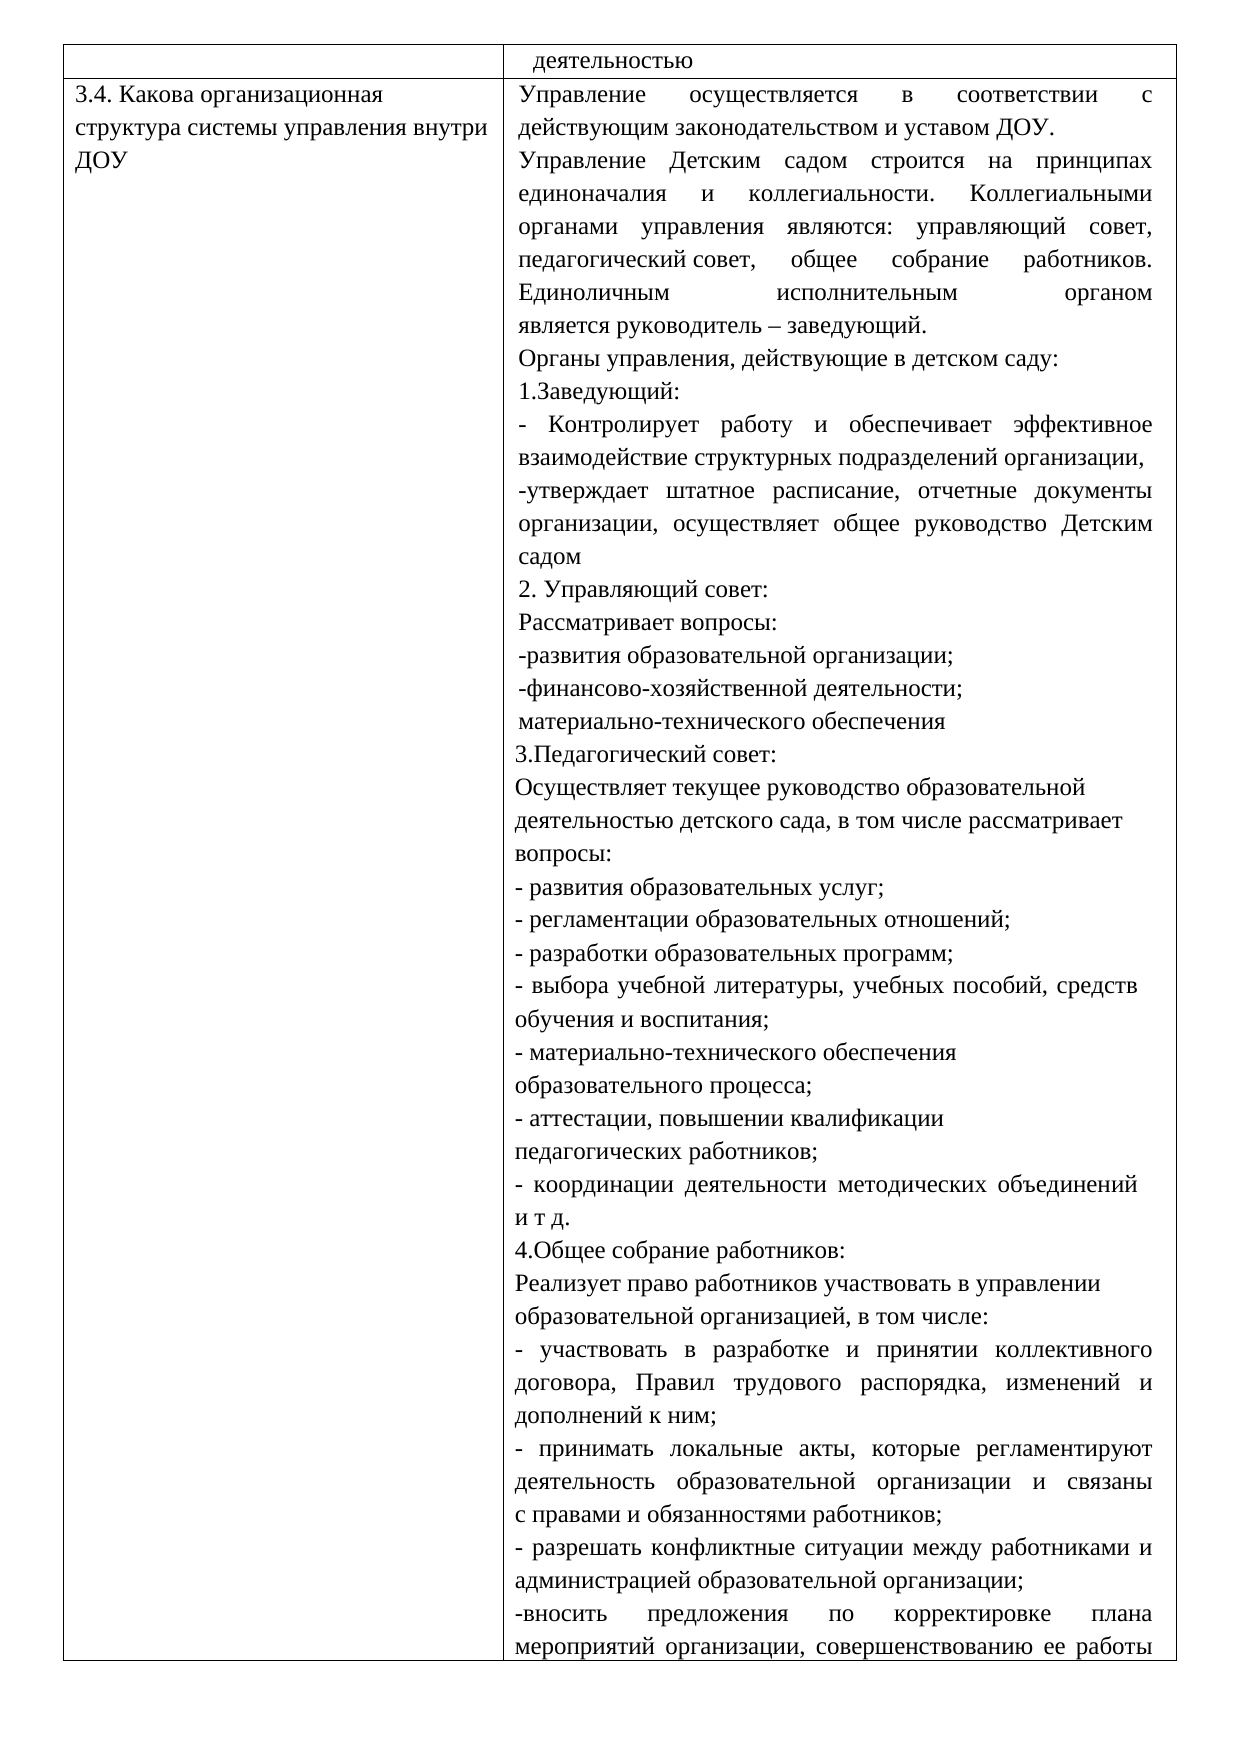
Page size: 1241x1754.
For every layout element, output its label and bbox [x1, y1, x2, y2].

table_cell [504, 45, 1176, 78]
table_cell [64, 79, 503, 1660]
table_cell [504, 79, 1176, 1660]
table_cell [64, 45, 503, 78]
